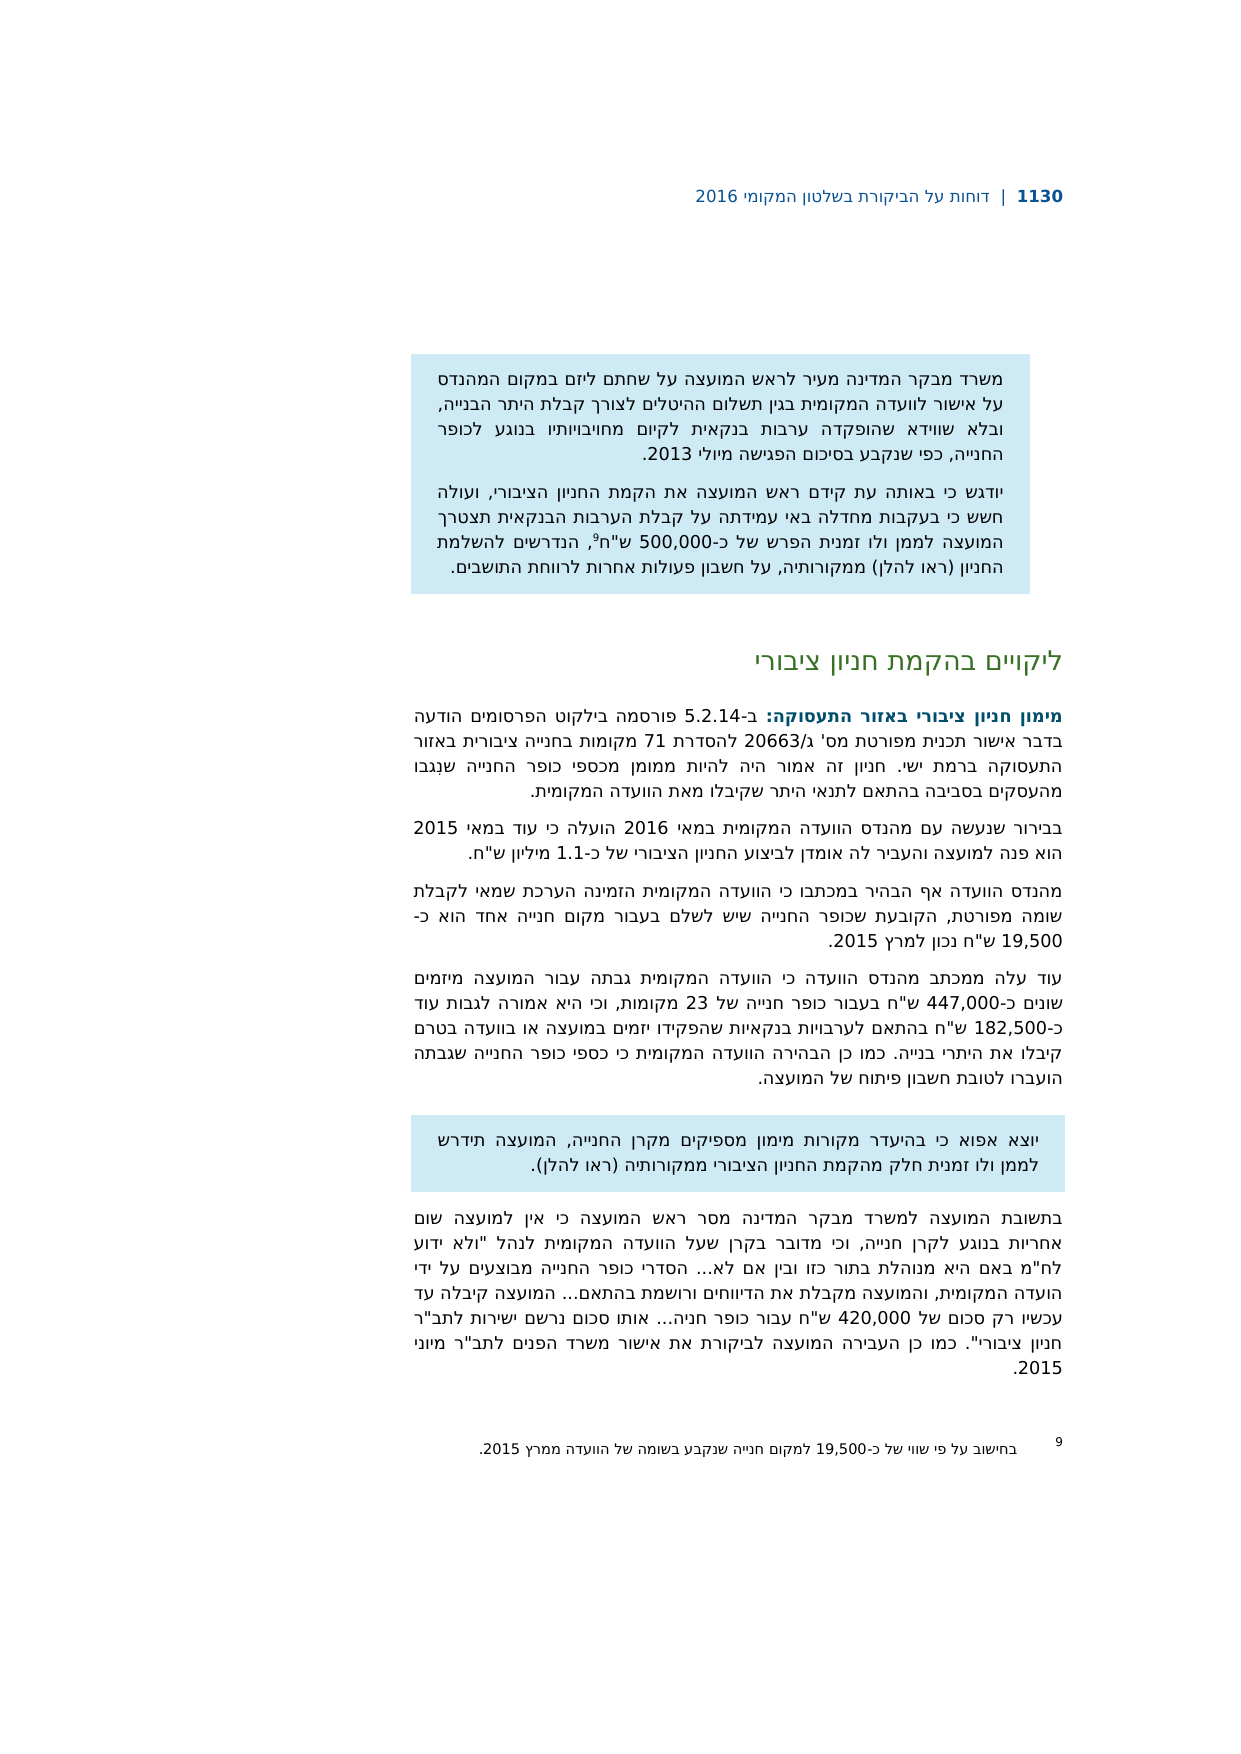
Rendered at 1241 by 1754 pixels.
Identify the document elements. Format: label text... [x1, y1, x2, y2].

text ליקויים בהקמת חניון ציבורי [177, 644, 1063, 677]
text משרד מבקר המדינה מעיר לראש המועצה על שחתם ליזם במקום המהנדס על אישור לוועדה המקומית בגין תשלום ההיטלים לצורך קבלת היתר הבנייה, ובלא שווידא שהופקדה ערבות בנקאית לקיום מחויבויותיו בנוגע לכופר החנייה, כפי שנקבע בסיכום הפגישה מיולי 2013. [414, 358, 1027, 466]
text יודגש כי באותה עת קידם ראש המועצה את הקמת החניון הציבורי, ועולה חשש כי בעקבות מחדלה באי עמידתה על קבלת הערבות הבנקאית תצטרך המועצה לממן ולו זמנית הפרש של כ-500,000 ש"ח, הנדרשים להשלמת החניון (ראו להלן) ממקורותיה, על חשבון פעולות אחרות לרווחת התושבים. [414, 467, 1027, 591]
text בתשובת המועצה למשרד מבקר המדינה מסר ראש המועצה כי אין למועצה שום אחריות בנוגע לקרן חנייה, וכי מדובר בקרן שעל הוועדה המקומית לנהל "ולא ידוע לח"מ באם היא מנוהלת בתור כזו ובין אם לא... הסדרי כופר החנייה מבוצעים על ידי הועדה המקומית, והמועצה מקבלת את הדיווחים ורושמת בהתאם... המועצה קיבלה עד עכשיו רק סכום של 420,000 ש"ח עבור כופר חניה... אותו סכום נרשם ישירות לתב"ר חניון ציבורי". כמו כן העבירה המועצה לביקורת את אישור משרד הפנים לתב"ר מיוני 2015. [413, 1204, 1063, 1379]
text עוד עלה ממכתב מהנדס הוועדה כי הוועדה המקומית גבתה עבור המועצה מיזמים שונים כ-447,000 ש"ח בעבור כופר חנייה של 23 מקומות, וכי היא אמורה לגבות עוד כ-182,500 ש"ח בהתאם לערבויות בנקאיות שהפקידו יזמים במועצה או בוועדה בטרם קיבלו את היתרי בנייה. כמו כן הבהירה הוועדה המקומית כי כספי כופר החנייה שגבתה הועברו לטובת חשבון פיתוח של המועצה. [413, 965, 1063, 1090]
text בבירור שנעשה עם מהנדס הוועדה המקומית במאי 2016 הועלה כי עוד במאי 2015 הוא פנה למועצה והעביר לה אומדן לביצוע החניון הציבורי של כ-1.1 מיליון ש"ח. [413, 815, 1063, 865]
text מהנדס הוועדה אף הבהיר במכתבו כי הוועדה המקומית הזמינה הערכת שמאי לקבלת שומה מפורטת, הקובעת שכופר החנייה שיש לשלם בעבור מקום חנייה אחד הוא כ-19,500 ש"ח נכון למרץ 2015. [413, 877, 1063, 952]
text מימון חניון ציבורי באזור התעסוקה: ב-5.2.14 פורסמה בילקוט הפרסומים הודעה בדבר אישור תכנית מפורטת מס' ג/20663 להסדרת 71 מקומות בחנייה ציבורית באזור התעסוקה ברמת ישי. חניון זה אמור היה להיות ממומן מכספי כופר החנייה שנִגבו מהעסקים בסביבה בהתאם לתנאי היתר שקיבלו מאת הוועדה המקומית. [413, 702, 1063, 802]
text יוצא אפוא כי בהיעדר מקורות מימון מספיקים מקרן החנייה, המועצה תידרש לממן ולו זמנית חלק מהקמת החניון הציבורי ממקורותיה (ראו להלן). [414, 1118, 1062, 1189]
